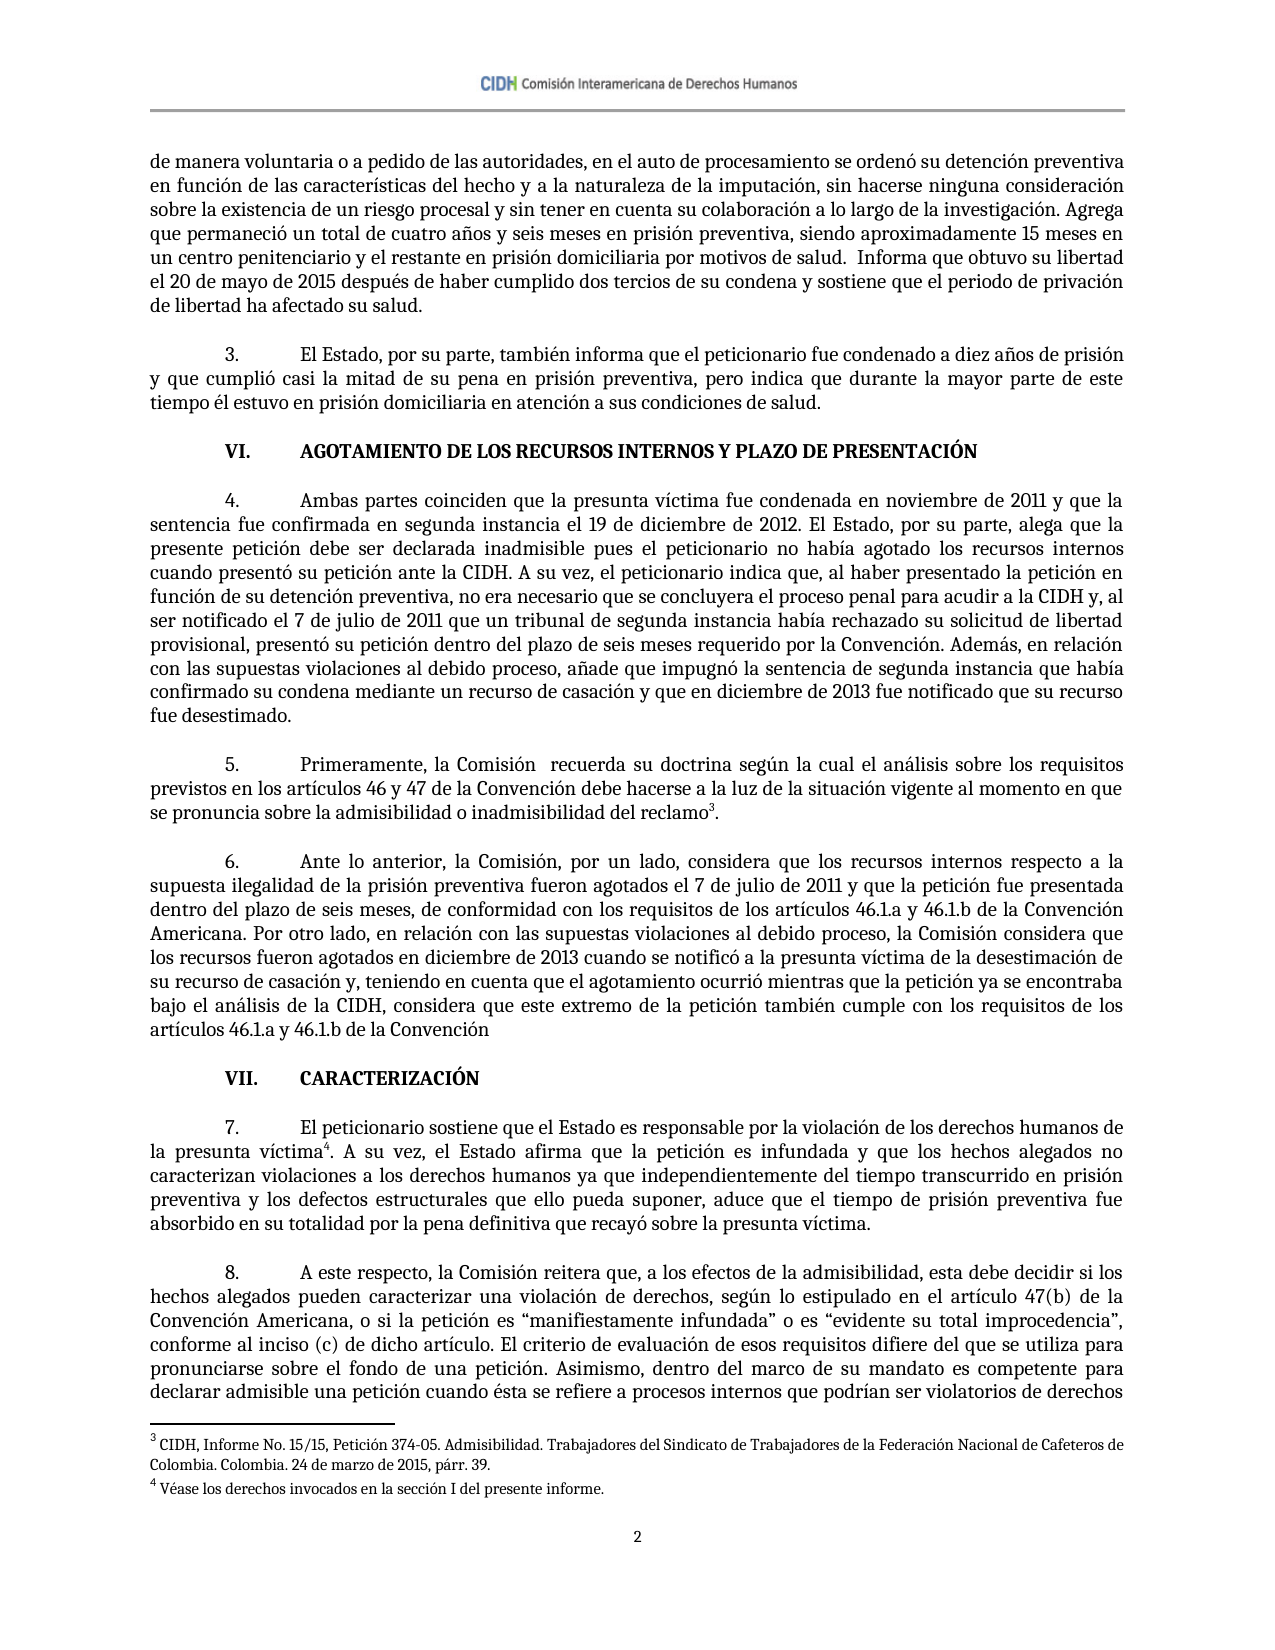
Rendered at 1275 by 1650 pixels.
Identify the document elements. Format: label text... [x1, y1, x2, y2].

list Primeramente, la Comisión recuerda su doctrina según la cual el análisis sobre los requisitos previstos en los artículos 46 y 47 de la Convención debe hacerse a la luz de la situación vigente al momento en que se pronuncia sobre la admisibilidad o inadmisibilidad del reclamo. [150, 753, 1125, 825]
list Ambas partes coinciden que la presunta víctima fue condenada en noviembre de 2011 y que la sentencia fue confirmada en segunda instancia el 19 de diciembre de 2012. El Estado, por su parte, alega que la presente petición debe ser declarada inadmisible pues el peticionario no había agotado los recursos internos cuando presentó su petición ante la CIDH. A su vez, el peticionario indica que, al haber presentado la petición en función de su detención preventiva, no era necesario que se concluyera el proceso penal para acudir a la CIDH y, al ser notificado el 7 de julio de 2011 que un tribunal de segunda instancia había rechazado su solicitud de libertad provisional, presentó su petición dentro del plazo de seis meses requerido por la Convención. Además, en relación con las supuestas violaciones al debido proceso, añade que impugnó la sentencia de segunda instancia que había confirmado su condena mediante un recurso de casación y que en diciembre de 2013 fue notificado que su recurso fue desestimado. [150, 488, 1125, 728]
list El peticionario sostiene que el Estado es responsable por la violación de los derechos humanos de la presunta víctima. A su vez, el Estado afirma que la petición es infundada y que los hechos alegados no caracterizan violaciones a los derechos humanos ya que independientemente del tiempo transcurrido en prisión preventiva y los defectos estructurales que ello pueda suponer, aduce que el tiempo de prisión preventiva fue absorbido en su totalidad por la pena definitiva que recayó sobre la presunta víctima. [150, 1116, 1125, 1235]
list El Estado, por su parte, también informa que el peticionario fue condenado a diez años de prisión y que cumplió casi la mitad de su pena en prisión preventiva, pero indica que durante la mayor parte de este tiempo él estuvo en prisión domiciliaria en atención a sus condiciones de salud. [150, 343, 1125, 414]
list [150, 150, 1125, 318]
list Ante lo anterior, la Comisión, por un lado, considera que los recursos internos respecto a la supuesta ilegalidad de la prisión preventiva fueron agotados el 7 de julio de 2011 y que la petición fue presentada dentro del plazo de seis meses, de conformidad con los requisitos de los artículos 46.1.a y 46.1.b de la Convención Americana. Por otro lado, en relación con las supuestas violaciones al debido proceso, la Comisión considera que los recursos fueron agotados en diciembre de 2013 cuando se notificó a la presunta víctima de la desestimación de su recurso de casación y, teniendo en cuenta que el agotamiento ocurrió mientras que la petición ya se encontraba bajo el análisis de la CIDH, considera que este extremo de la petición también cumple con los requisitos de los artículos 46.1.a y 46.1.b de la Convención [150, 850, 1125, 1042]
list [150, 1260, 1125, 1404]
picture [475, 75, 800, 93]
list VII. CARACTERIZACIÓN [225, 1067, 1125, 1091]
list VI. AGOTAMIENTO DE LOS RECURSOS INTERNOS Y PLAZO DE PRESENTACIÓN [225, 439, 1125, 463]
